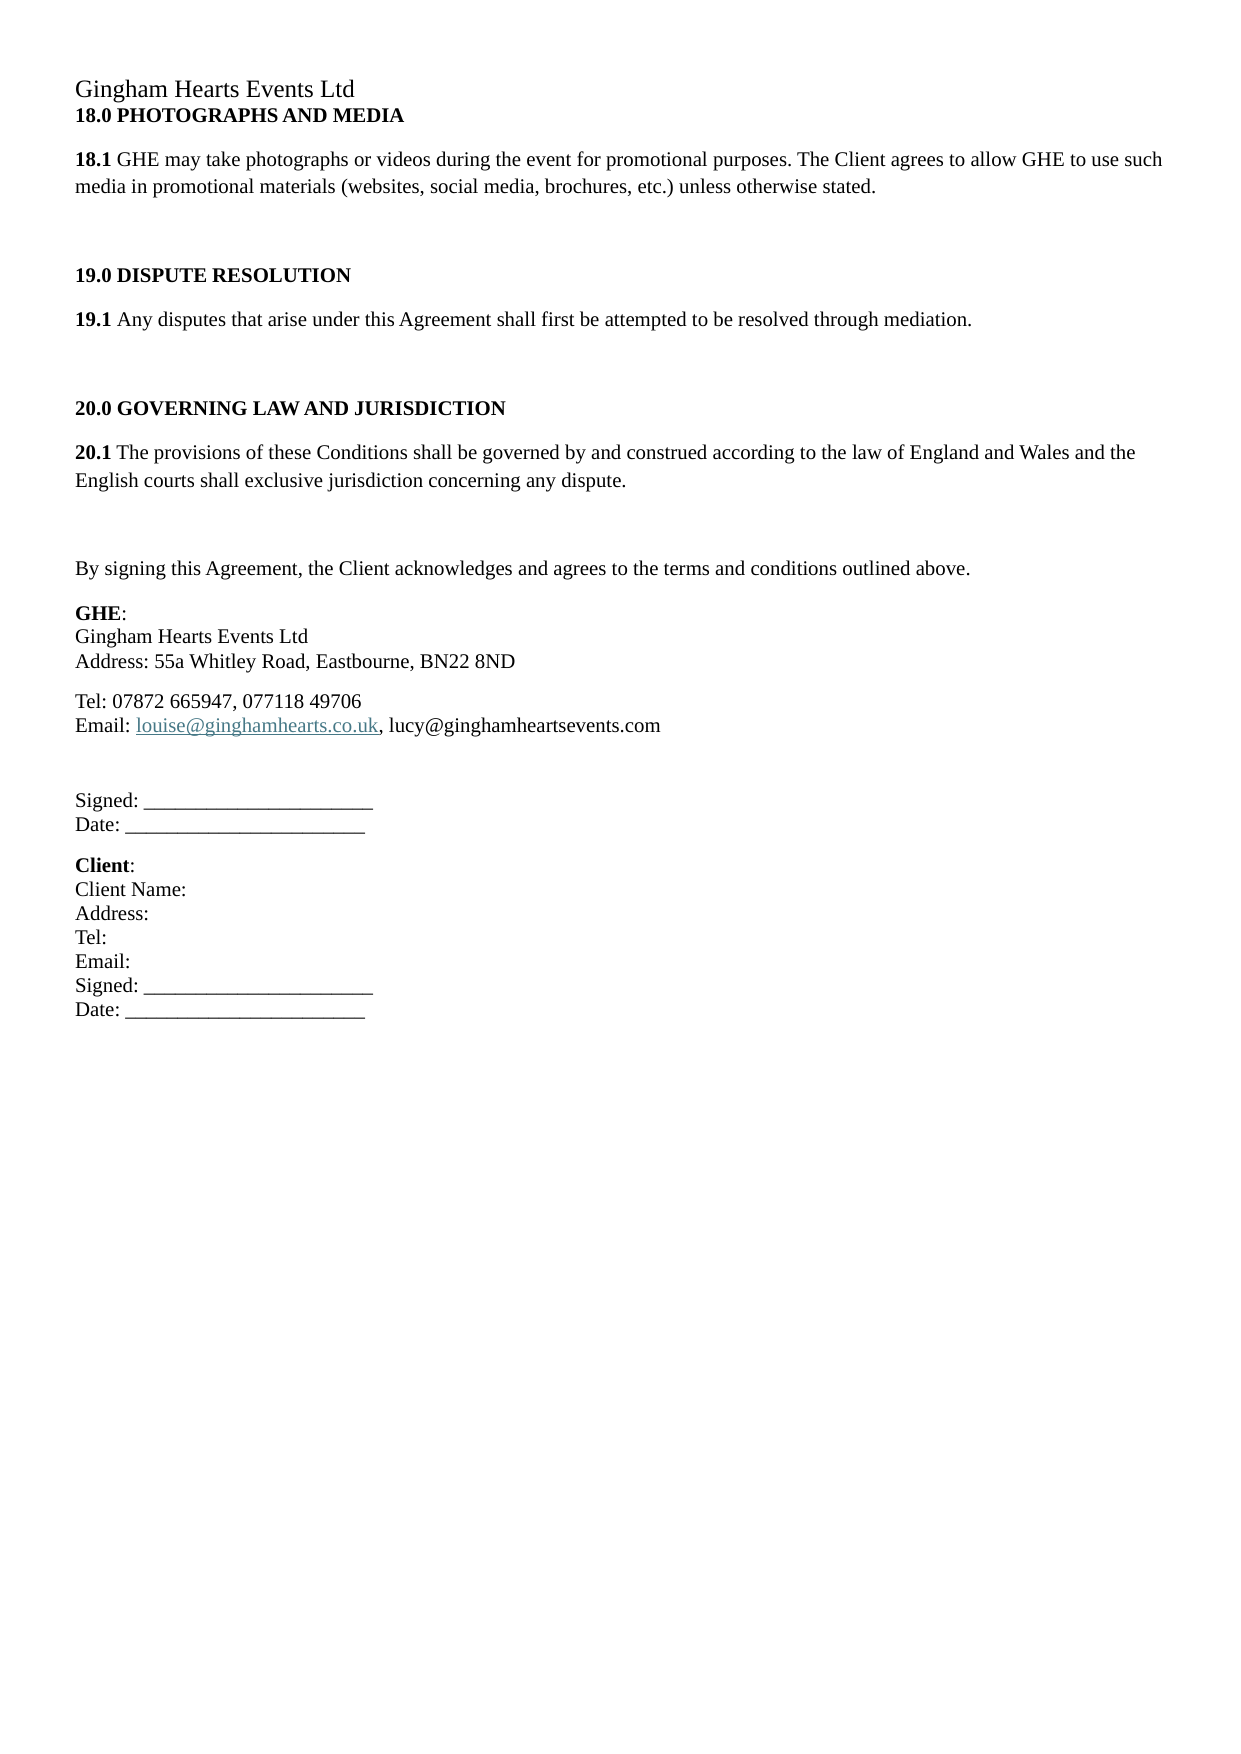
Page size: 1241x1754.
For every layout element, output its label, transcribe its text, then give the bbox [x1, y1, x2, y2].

text 19.1 Any disputes that arise under this Agreement shall first be attempted to be resolved through mediation. [75, 307, 1165, 331]
text 20.1 The provisions of these Conditions shall be governed by and construed according to the law of England and Wales and the English courts shall exclusive jurisdiction concerning any dispute. [75, 440, 1165, 492]
text Tel: 07872 665947, 077118 49706 Email: louise@ginghamhearts.co.uk, lucy@ginghamheartsevents.com [75, 689, 1165, 771]
text Signed: ______________________ Date: _______________________ [75, 788, 1165, 836]
text 20.0 GOVERNING LAW AND JURISDICTION [75, 396, 1165, 420]
text 19.0 DISPUTE RESOLUTION [75, 263, 1165, 287]
text 18.0 PHOTOGRAPHS AND MEDIA [75, 102, 1165, 127]
text GHE: Gingham Hearts Events Ltd Address: 55a Whitley Road, Eastbourne, BN22 8ND [75, 600, 1165, 673]
text By signing this Agreement, the Client acknowledges and agrees to the terms and conditions outlined above. [75, 556, 1165, 580]
text Client: Client Name: Address: Tel: Email: Signed: ______________________ Date: _______________________ [75, 853, 1165, 1021]
text 18.1 GHE may take photographs or videos during the event for promotional purposes. The Client agrees to allow GHE to use such media in promotional materials (websites, social media, brochures, etc.) unless otherwise stated. [75, 147, 1165, 198]
